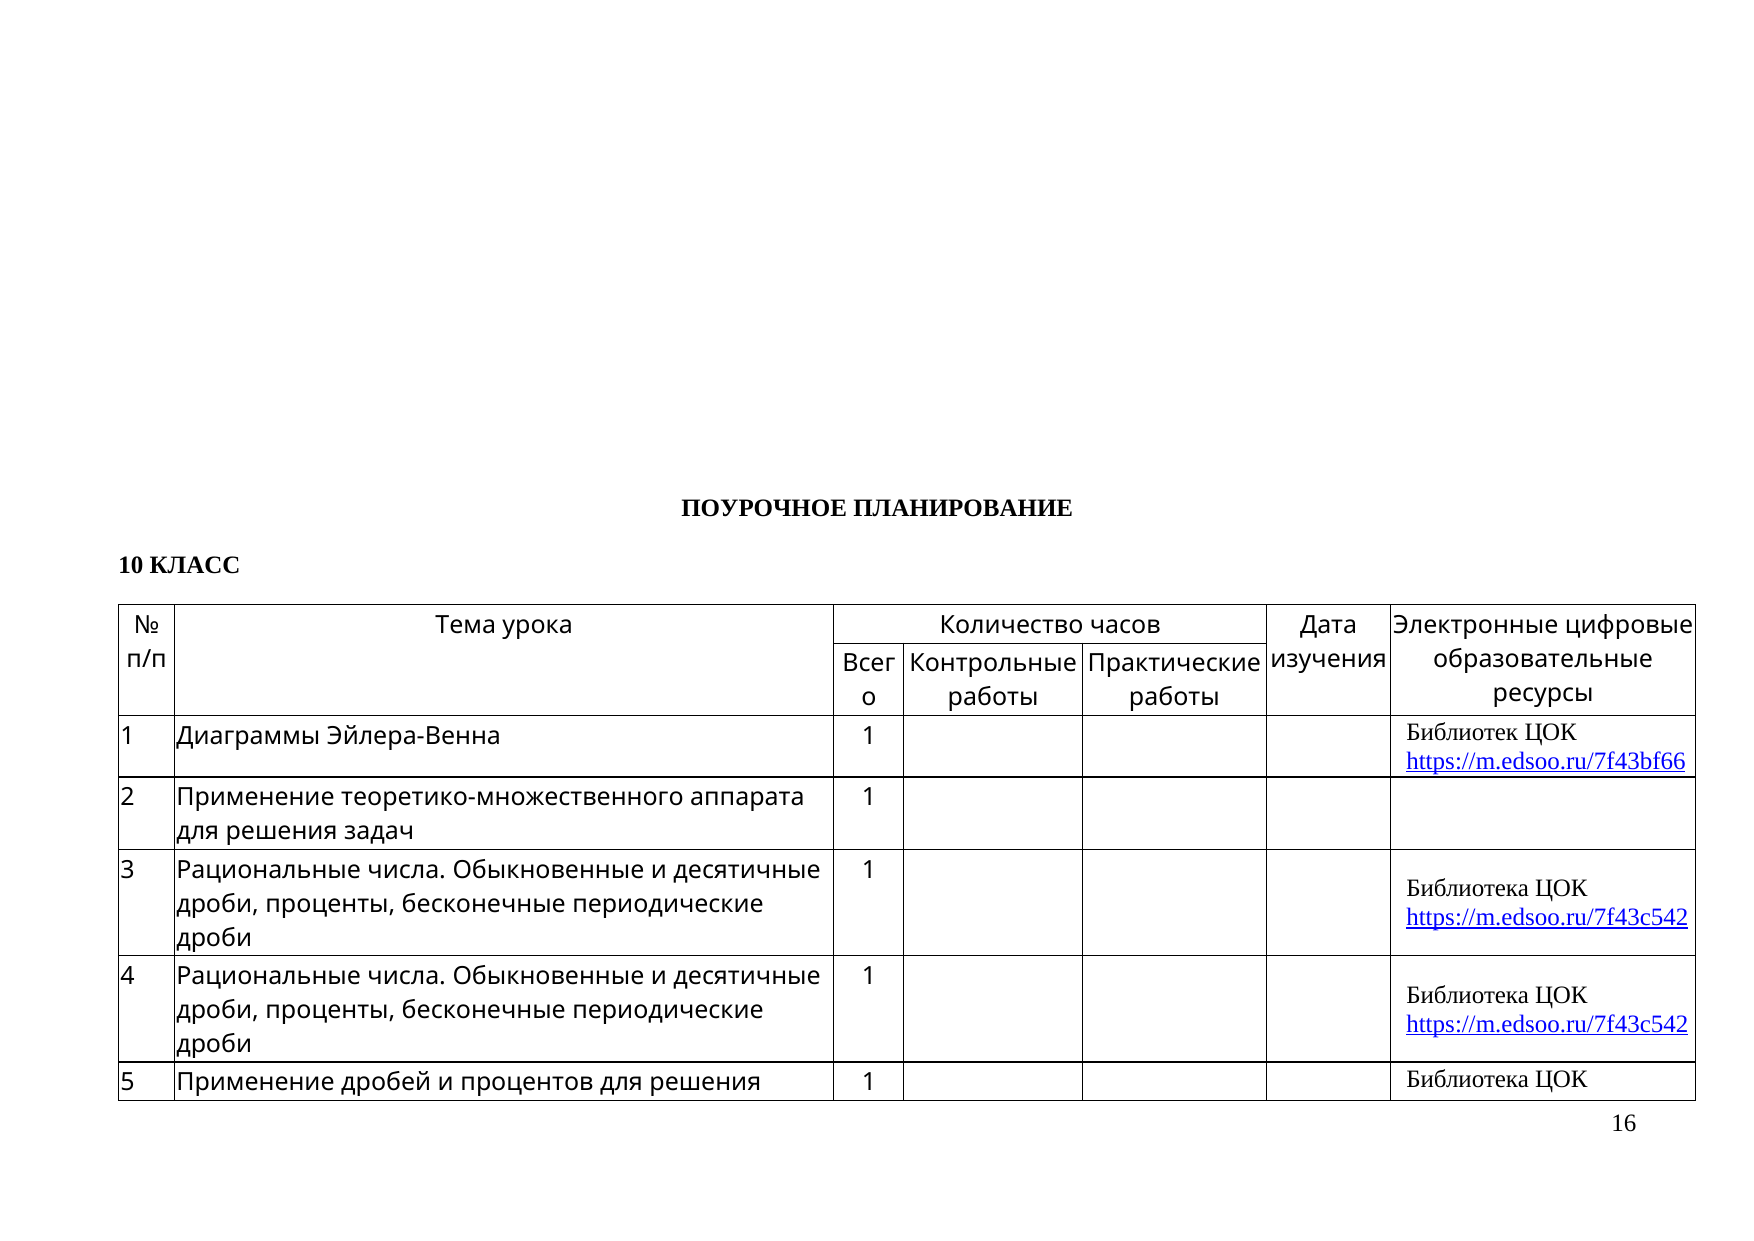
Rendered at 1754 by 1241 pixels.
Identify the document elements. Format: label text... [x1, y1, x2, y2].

table_cell Применение теоретико-множественного аппарата для решения задач [175, 778, 833, 849]
table_header Дата изучения [1267, 605, 1390, 715]
table_cell 1 [834, 956, 903, 1061]
table_cell [904, 716, 1082, 776]
table_cell Библиотек ЦОК https://m.edsoo.ru/7f43bf66 [1391, 716, 1695, 776]
table_cell 1 [834, 850, 903, 955]
table_cell Диаграммы Эйлера-Венна [175, 716, 833, 776]
table_cell [1083, 956, 1266, 1061]
table_cell 1 [834, 1063, 903, 1099]
table_header Тема урока [175, 605, 833, 715]
table_cell Контрольные работы [904, 644, 1082, 715]
table_cell [904, 850, 1082, 955]
table_header № п/п [119, 605, 174, 715]
table_cell [904, 778, 1082, 849]
table_cell [1267, 716, 1390, 776]
table_cell [1267, 850, 1390, 955]
text 10 КЛАСС [118, 550, 1636, 579]
table_cell [1083, 716, 1266, 776]
table_cell [904, 1063, 1082, 1099]
table_cell [1267, 778, 1390, 849]
table_cell 1 [119, 716, 174, 776]
table_cell 4 [119, 956, 174, 1061]
table_cell 5 [119, 1063, 174, 1099]
table_cell [1391, 778, 1695, 849]
table_cell Практические работы [1083, 644, 1266, 715]
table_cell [1391, 1063, 1695, 1099]
table_cell Рациональные числа. Обыкновенные и десятичные дроби, проценты, бесконечные периодические дроби [175, 956, 833, 1061]
text ПОУРОЧНОЕ ПЛАНИРОВАНИЕ [118, 493, 1636, 521]
table_cell Библиотека ЦОК https://m.edsoo.ru/7f43c542 [1391, 956, 1695, 1061]
table_cell [904, 956, 1082, 1061]
table_cell 3 [119, 850, 174, 955]
table_cell [1083, 850, 1266, 955]
table_cell [1083, 778, 1266, 849]
table_cell Рациональные числа. Обыкновенные и десятичные дроби, проценты, бесконечные периодические дроби [175, 850, 833, 955]
table_cell 1 [834, 778, 903, 849]
table_header Количество часов [834, 605, 1266, 642]
table_cell 2 [119, 778, 174, 849]
table_cell 1 [834, 716, 903, 776]
table_cell [1083, 1063, 1266, 1099]
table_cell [175, 1063, 833, 1099]
table_cell [1267, 1063, 1390, 1099]
table_cell Библиотека ЦОК https://m.edsoo.ru/7f43c542 [1391, 850, 1695, 955]
table_header Электронные цифровые образовательные ресурсы [1391, 605, 1695, 715]
table_cell Всего [834, 644, 903, 715]
table_cell [1267, 956, 1390, 1061]
